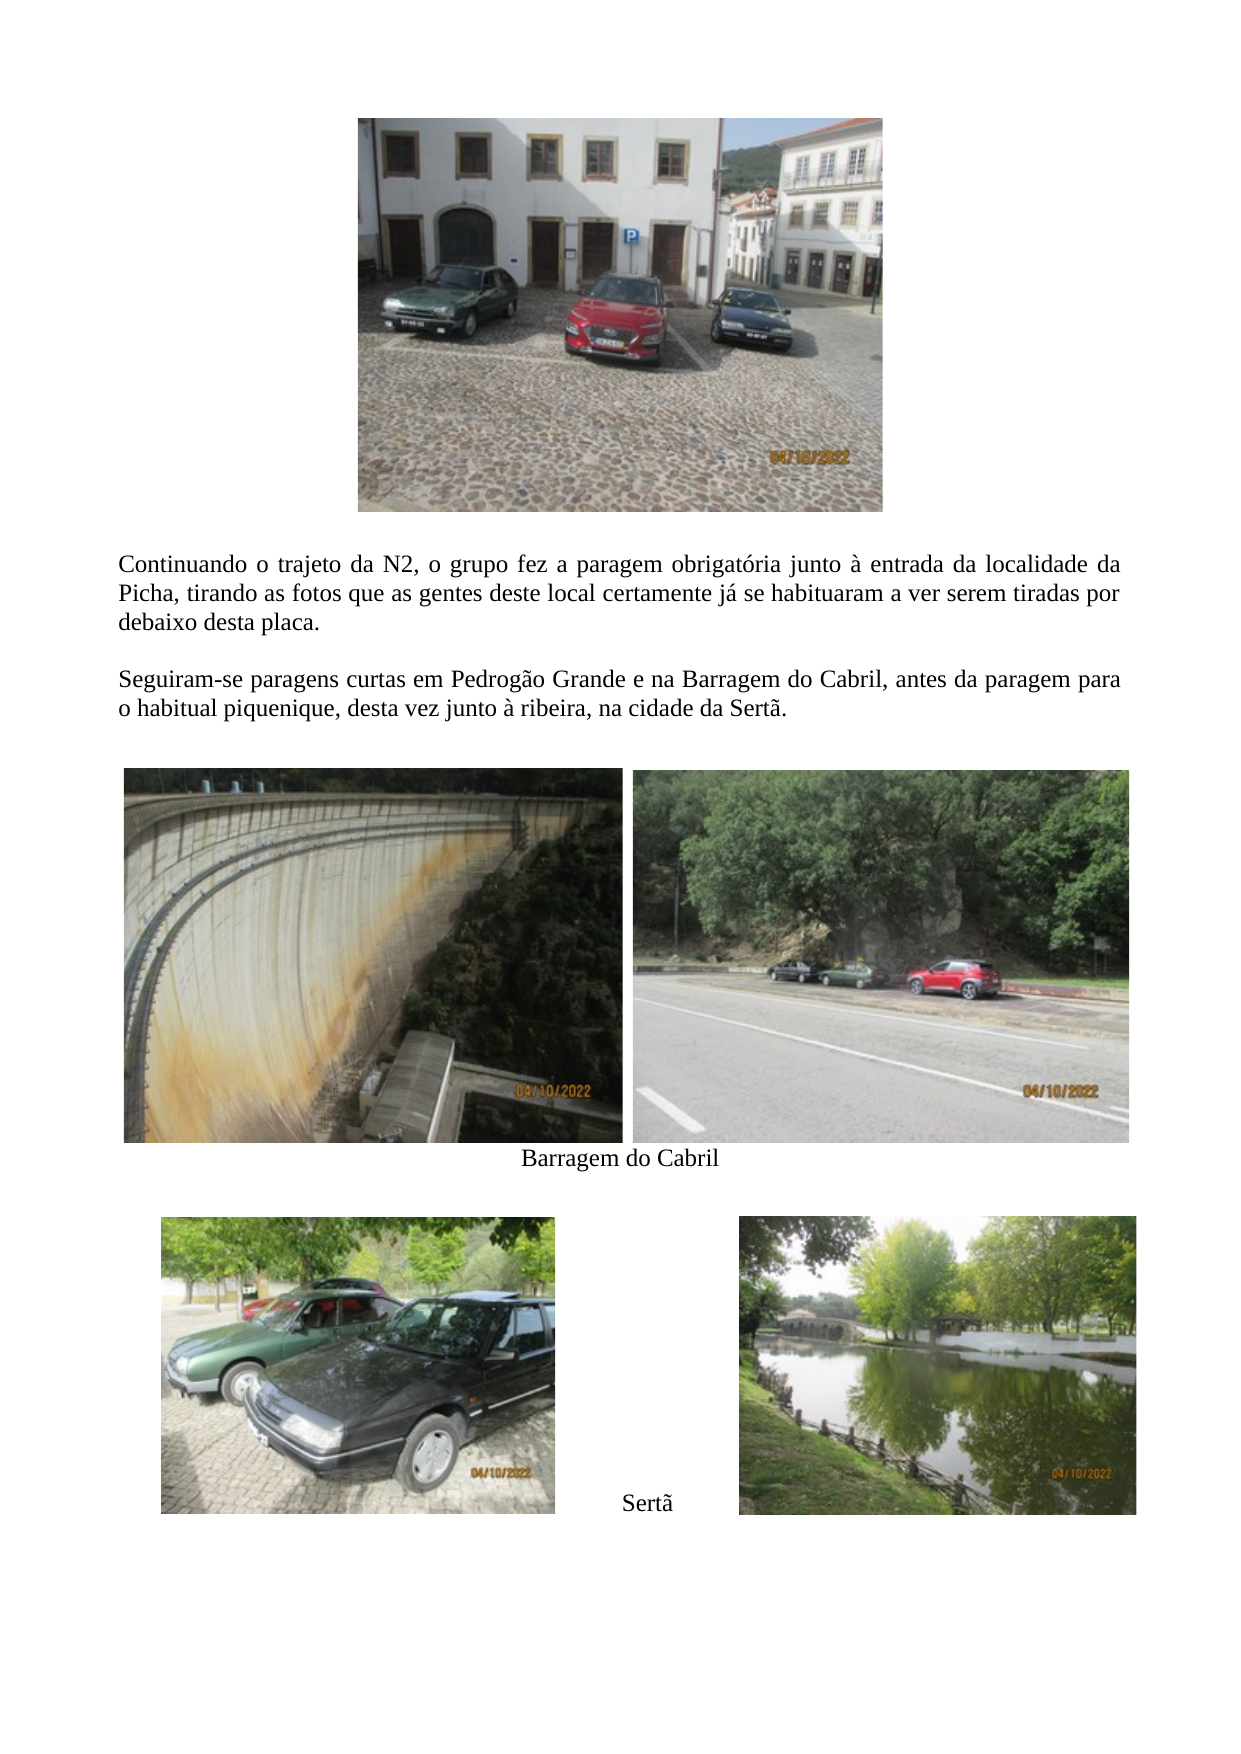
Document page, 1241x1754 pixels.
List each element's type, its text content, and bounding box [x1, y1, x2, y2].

text Continuando o trajeto da N2, o grupo fez a paragem obrigatória junto à entrada da localidade da Picha, tirando as fotos que as gentes deste local certamente já se habituaram a ver serem tiradas por debaixo desta placa. [118, 549, 1122, 636]
picture [161, 1217, 556, 1514]
text Seguiram-se paragens curtas em Pedrogão Grande e na Barragem do Cabril, antes da paragem para o habitual piquenique, desta vez junto à ribeira, na cidade da Sertã. [118, 664, 1122, 722]
picture [123, 768, 623, 1143]
picture [739, 1216, 1137, 1515]
text Sertã [118, 1488, 1122, 1516]
picture [632, 770, 1130, 1143]
picture [357, 118, 883, 512]
